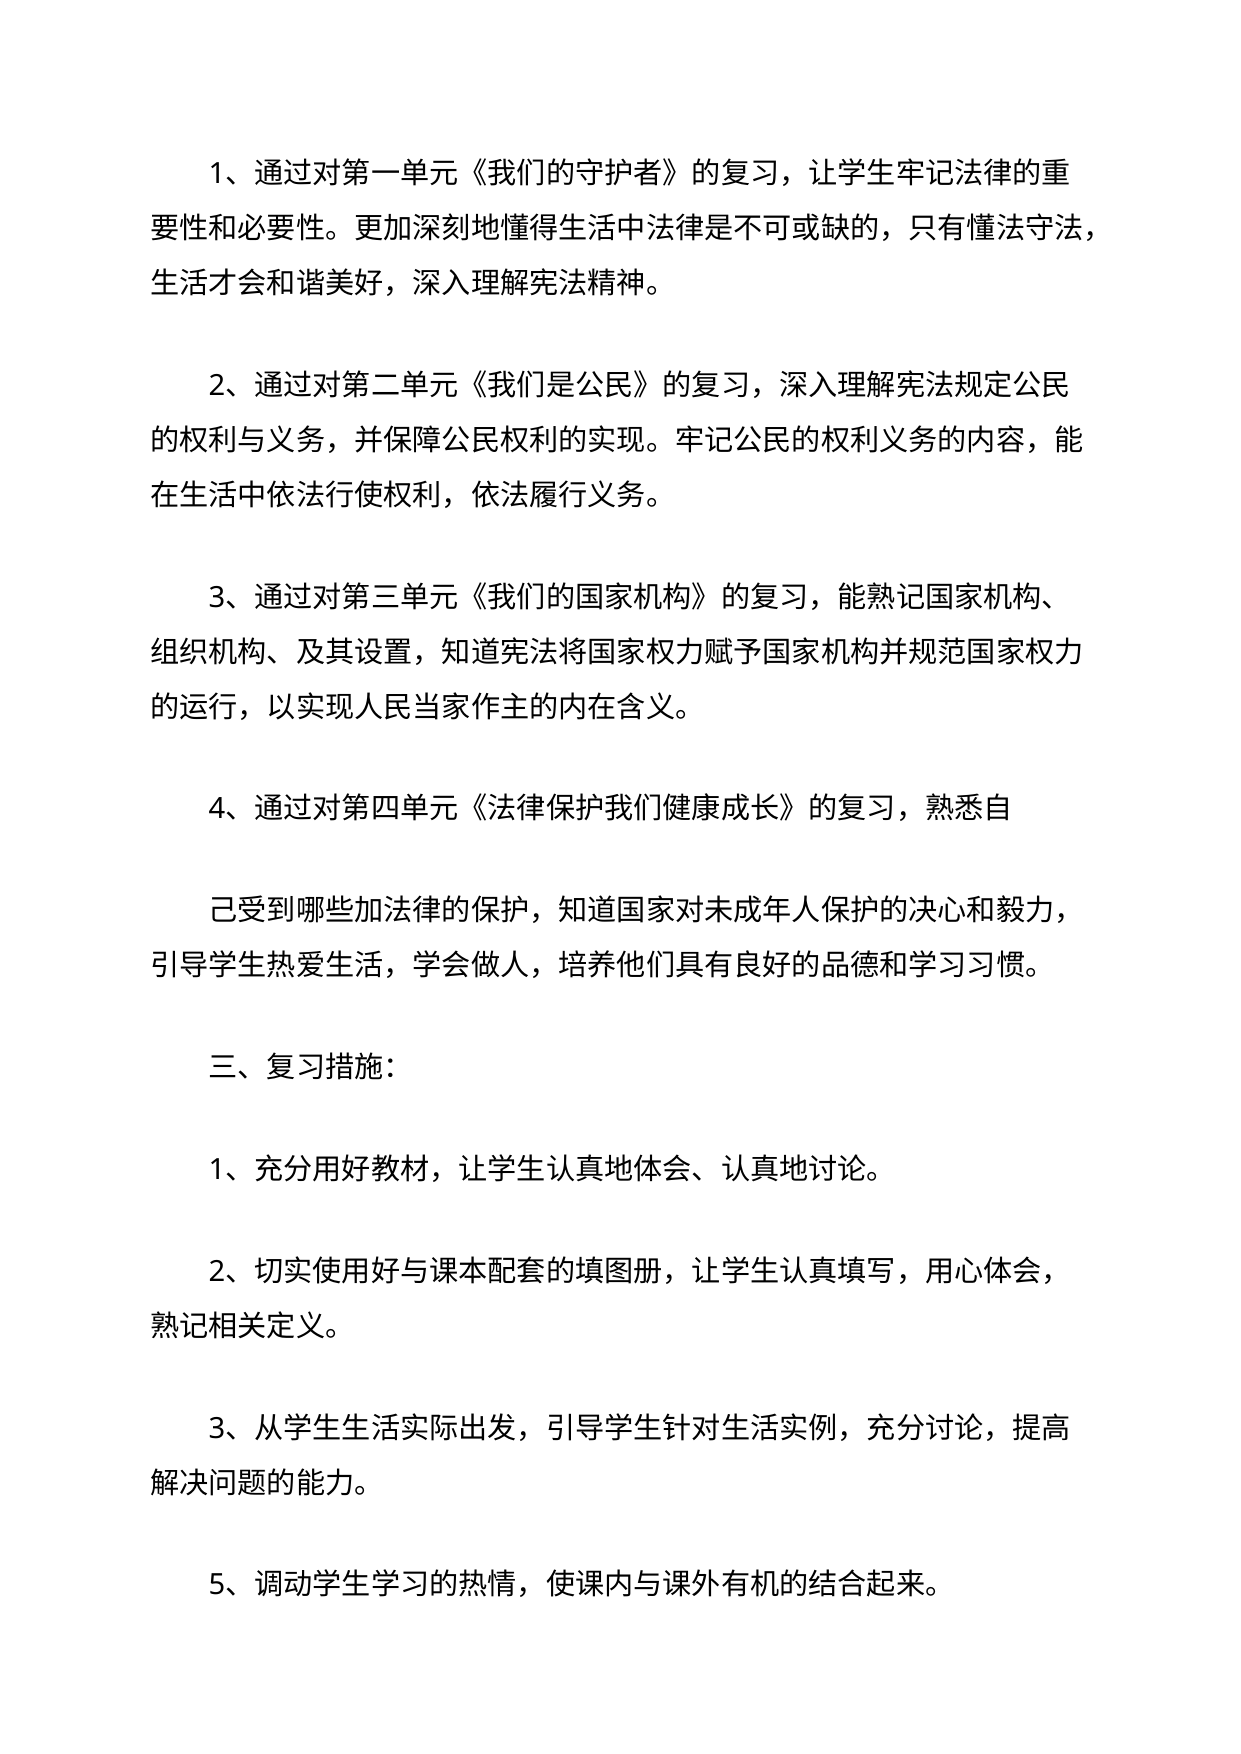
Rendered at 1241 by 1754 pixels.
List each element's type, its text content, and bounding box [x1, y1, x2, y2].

text 3、通过对第三单元《我们的国家机构》的复习，能熟记国家机构、组织机构、及其设置，知道宪法将国家权力赋予国家机构并规范国家权力的运行，以实现人民当家作主的内在含义。 [150, 573, 1090, 726]
text 2、切实使用好与课本配套的填图册，让学生认真填写，用心体会，熟记相关定义。 [150, 1247, 1090, 1345]
text 3、从学生生活实际出发，引导学生针对生活实例，充分讨论，提高解决问题的能力。 [150, 1404, 1090, 1501]
text 4、通过对第四单元《法律保护我们健康成长》的复习，熟悉自 [150, 785, 1090, 827]
text 1、通过对第一单元《我们的守护者》的复习，让学生牢记法律的重要性和必要性。更加深刻地懂得生活中法律是不可或缺的，只有懂法守法，生活才会和谐美好，深入理解宪法精神。 [150, 150, 1090, 302]
text 5、调动学生学习的热情，使课内与课外有机的结合起来。 [150, 1561, 1090, 1603]
text 己受到哪些加法律的保护，知道国家对未成年人保护的决心和毅力，引导学生热爱生活，学会做人，培养他们具有良好的品德和学习习惯。 [150, 887, 1090, 984]
text 三、复习措施： [150, 1044, 1090, 1086]
text 2、通过对第二单元《我们是公民》的复习，深入理解宪法规定公民的权利与义务，并保障公民权利的实现。牢记公民的权利义务的内容，能在生活中依法行使权利，依法履行义务。 [150, 362, 1090, 514]
text 1、充分用好教材，让学生认真地体会、认真地讨论。 [150, 1145, 1090, 1188]
